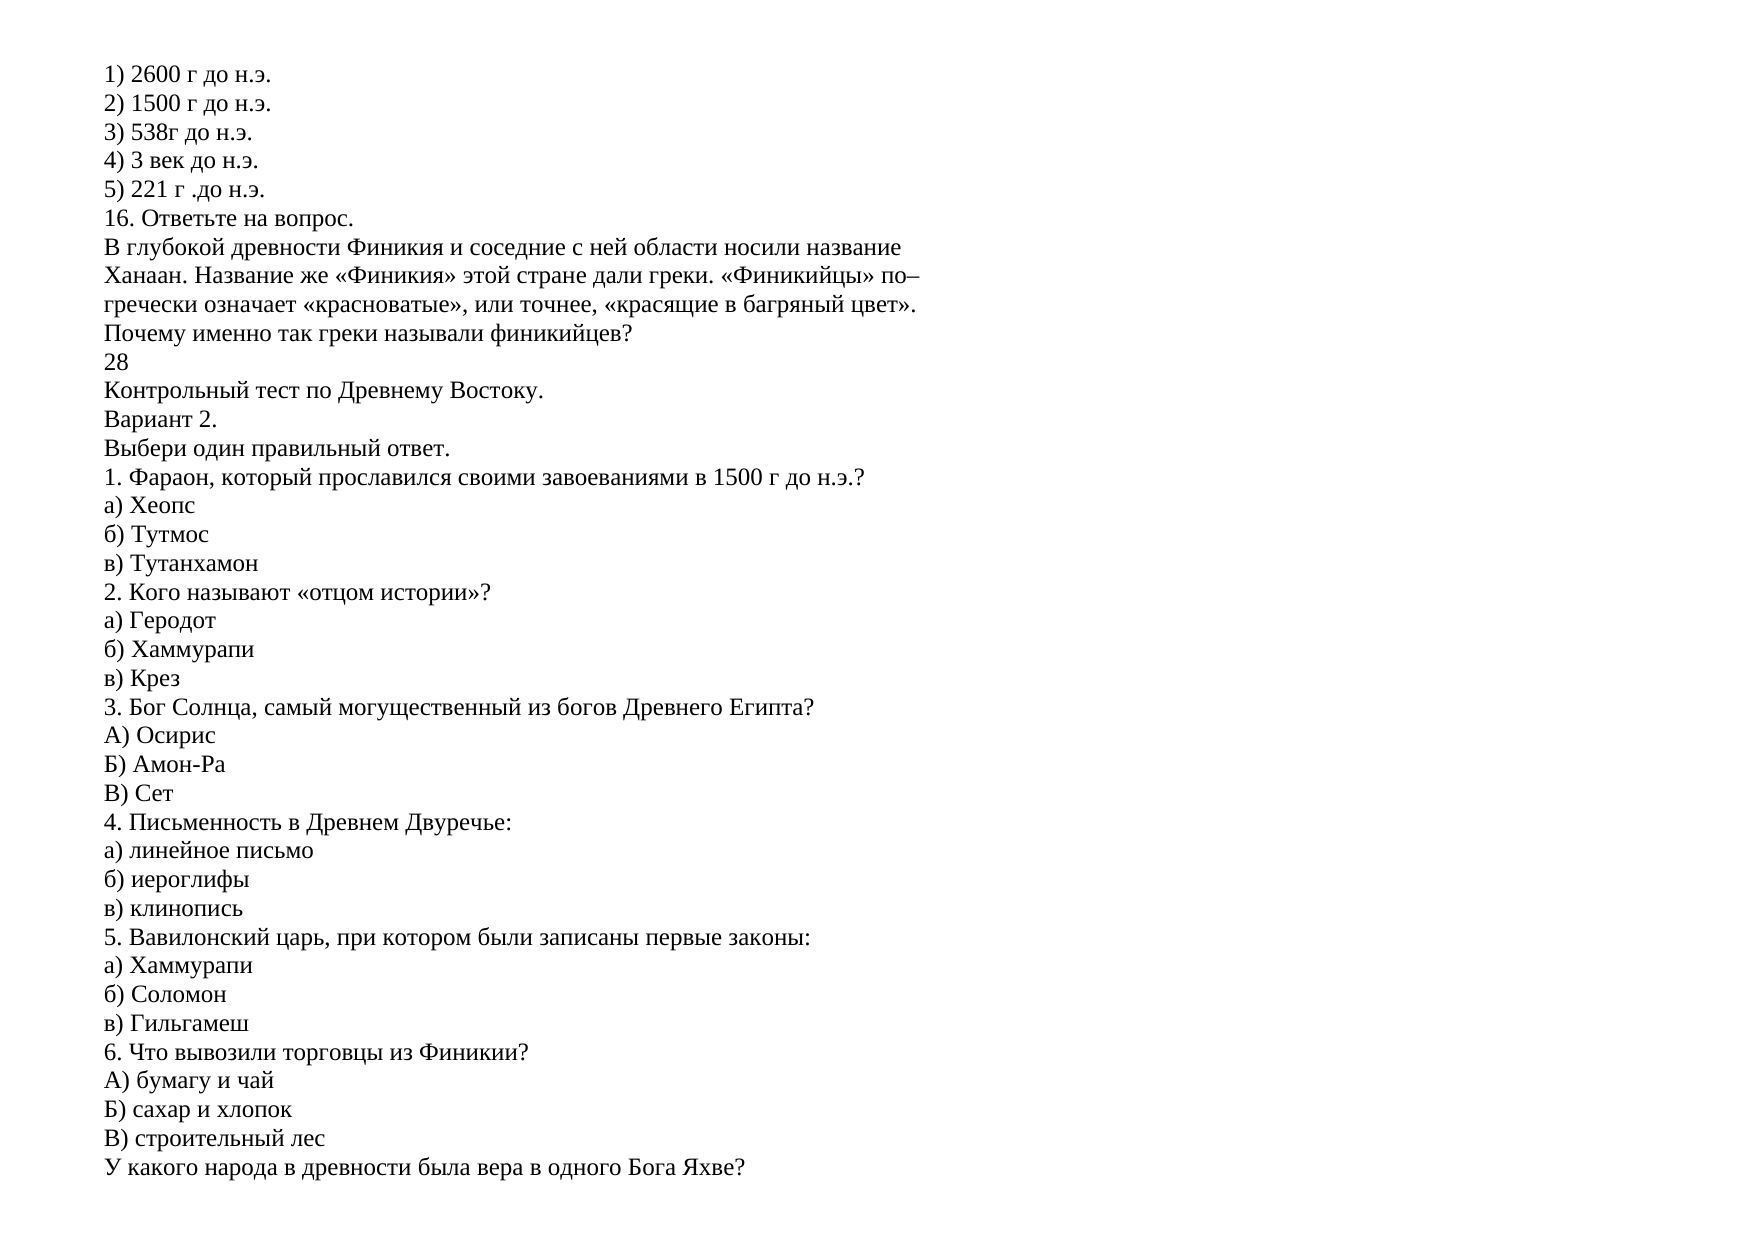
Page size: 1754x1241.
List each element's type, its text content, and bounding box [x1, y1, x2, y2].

text в) Тутанхамон [103, 548, 1695, 577]
text в) клинопись [103, 893, 1695, 922]
text Выбери один правильный ответ. [103, 433, 1695, 462]
text В) строительный лес [103, 1123, 1695, 1152]
text В) Сет [103, 778, 1695, 807]
text а) Хеопс [103, 490, 1695, 519]
text 16. Ответьте на вопрос. [103, 203, 1695, 232]
text 5. Вавилонский царь, при котором были записаны первые законы: [103, 922, 1695, 950]
text В глубокой древности Финикия и соседние с ней области носили название [103, 232, 1695, 260]
text в) Крез [103, 663, 1695, 692]
text Почему именно так греки называли финикийцев? [103, 318, 1695, 347]
text 3. Бог Солнца, самый могущественный из богов Древнего Египта? [103, 692, 1695, 720]
text Вариант 2. [103, 404, 1695, 433]
text б) Хаммурапи [103, 634, 1695, 663]
text 2) 1500 г до н.э. [103, 88, 1695, 117]
text б) Тутмос [103, 519, 1695, 548]
text 28 [103, 347, 1695, 375]
text 3) 538г до н.э. [103, 117, 1695, 145]
text А) бумагу и чай [103, 1065, 1695, 1094]
text А) Осирис [103, 720, 1695, 749]
text а) линейное письмо [103, 835, 1695, 864]
text Ханаан. Название же «Финикия» этой стране дали греки. «Финикийцы» по– [103, 260, 1695, 289]
text 6. Что вывозили торговцы из Финикии? [103, 1037, 1695, 1065]
text 2. Кого называют «отцом истории»? [103, 577, 1695, 605]
text 1. Фараон, который прославился своими завоеваниями в 1500 г до н.э.? [103, 462, 1695, 490]
text 5) 221 г .до н.э. [103, 174, 1695, 203]
text гречески означает «красноватые», или точнее, «красящие в багряный цвет». [103, 289, 1695, 318]
text У какого народа в древности была вера в одного Бога Яхве? [103, 1152, 1695, 1180]
text а) Геродот [103, 605, 1695, 634]
text 4) 3 век до н.э. [103, 145, 1695, 174]
text Б) Амон-Ра [103, 749, 1695, 778]
text Контрольный тест по Древнему Востоку. [103, 375, 1695, 404]
text 4. Письменность в Древнем Двуречье: [103, 807, 1695, 835]
text б) иероглифы [103, 864, 1695, 893]
text 1) 2600 г до н.э. [103, 59, 1695, 88]
text Б) сахар и хлопок [103, 1094, 1695, 1123]
text в) Гильгамеш [103, 1008, 1695, 1037]
text а) Хаммурапи [103, 950, 1695, 979]
text б) Соломон [103, 979, 1695, 1008]
